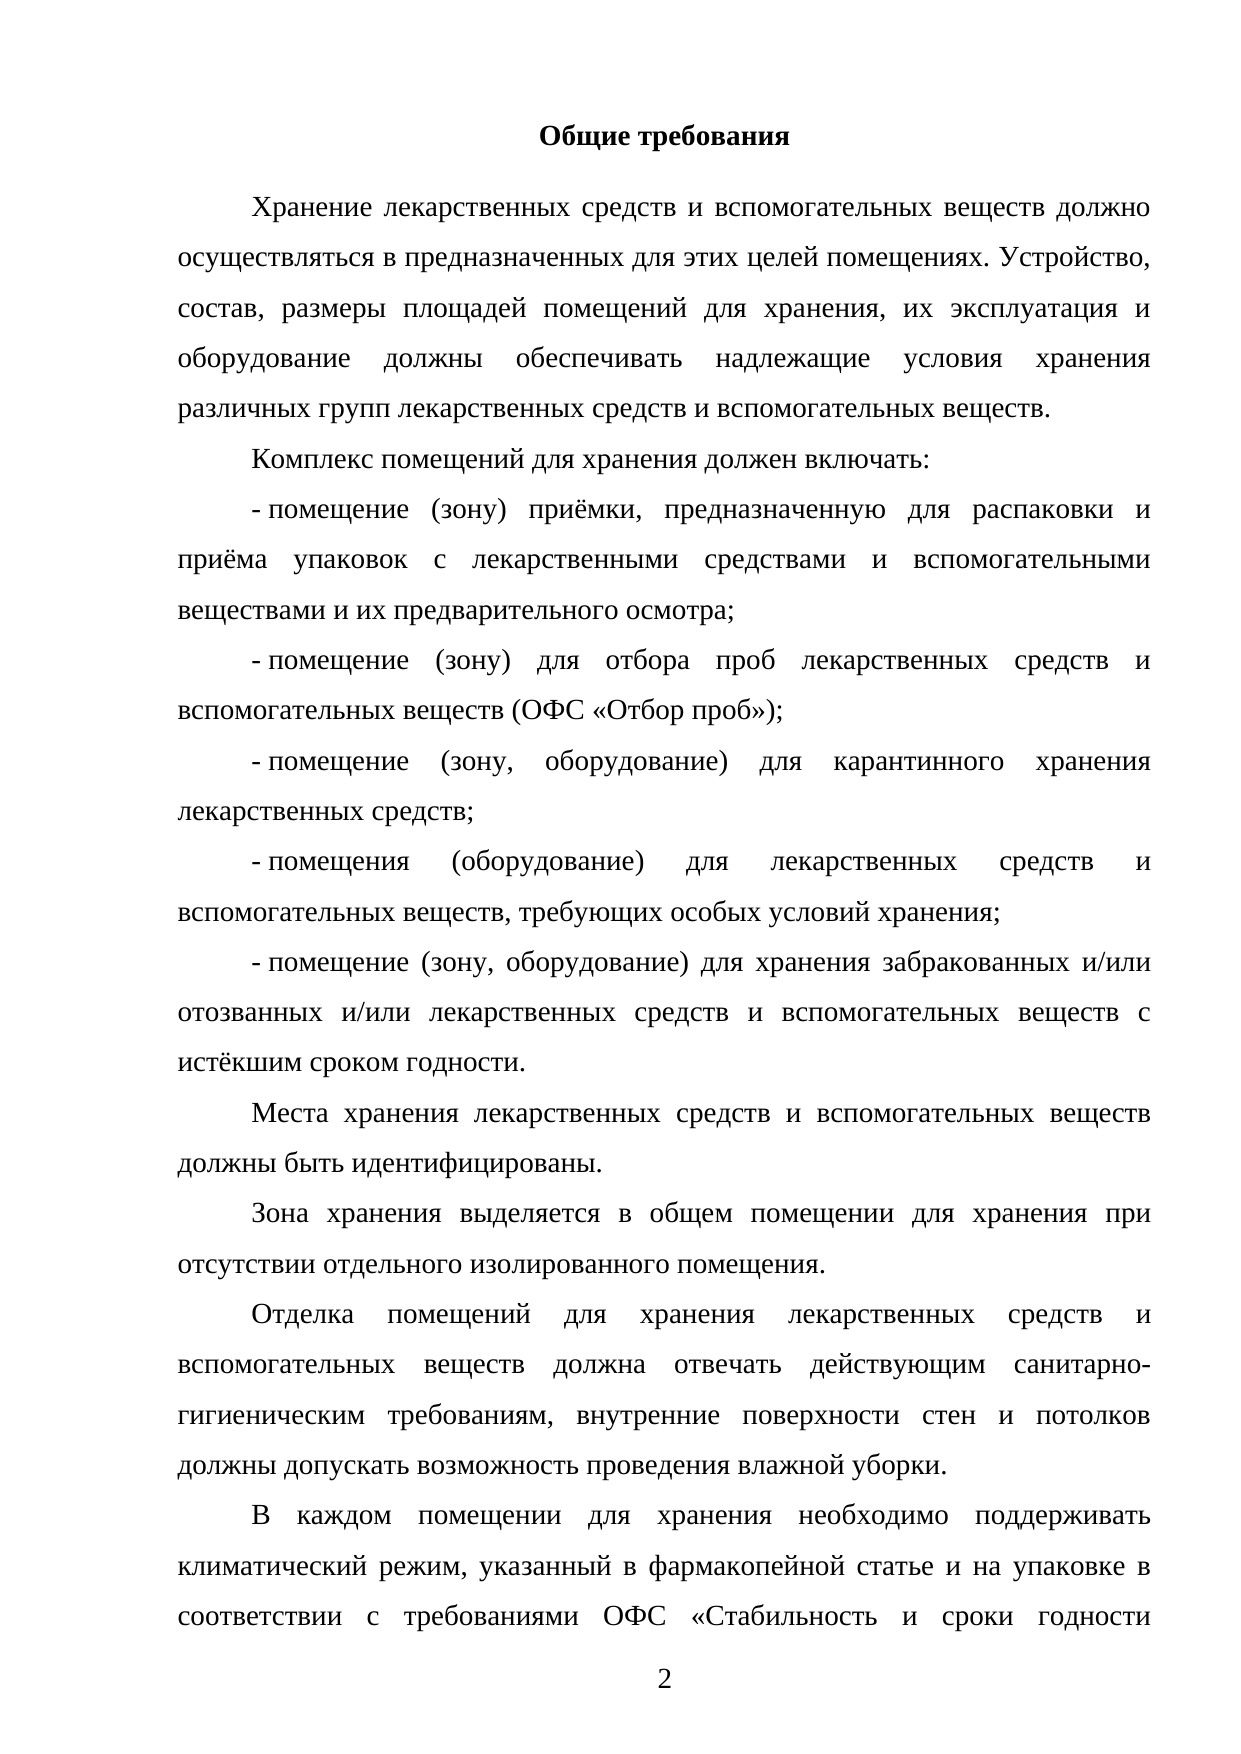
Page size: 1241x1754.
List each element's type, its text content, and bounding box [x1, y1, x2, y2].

text - помещение (зону, оборудование) для хранения забракованных и/или отозванных и/или лекарственных средств и вспомогательных веществ с истёкшим сроком годности. [177, 944, 1152, 1078]
text Хранение лекарственных средств и вспомогательных веществ должно осуществляться в предназначенных для этих целей помещениях. Устройство, состав, размеры площадей помещений для хранения, их эксплуатация и оборудование должны обеспечивать надлежащие условия хранения различных групп лекарственных средств и вспомогательных веществ. [177, 189, 1152, 424]
text Общие требования [177, 118, 1152, 152]
text Комплекс помещений для хранения должен включать: [177, 441, 1152, 474]
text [177, 1497, 1152, 1632]
text Отделка помещений для хранения лекарственных средств и вспомогательных веществ должна отвечать действующим санитарно-гигиеническим требованиям, внутренние поверхности стен и потолков должны допускать возможность проведения влажной уборки. [177, 1296, 1152, 1481]
text - помещение (зону) приёмки, предназначенную для распаковки и приёма упаковок с лекарственными средствами и вспомогательными веществами и их предварительного осмотра; [177, 491, 1152, 625]
text - помещения (оборудование) для лекарственных средств и вспомогательных веществ, требующих особых условий хранения; [177, 843, 1152, 927]
text Места хранения лекарственных средств и вспомогательных веществ должны быть идентифицированы. [177, 1095, 1152, 1179]
text Зона хранения выделяется в общем помещении для хранения при отсутствии отдельного изолированного помещения. [177, 1196, 1152, 1279]
text - помещение (зону) для отбора проб лекарственных средств и вспомогательных веществ (ОФС «Отбор проб»); [177, 642, 1152, 726]
text - помещение (зону, оборудование) для карантинного хранения лекарственных средств; [177, 743, 1152, 827]
